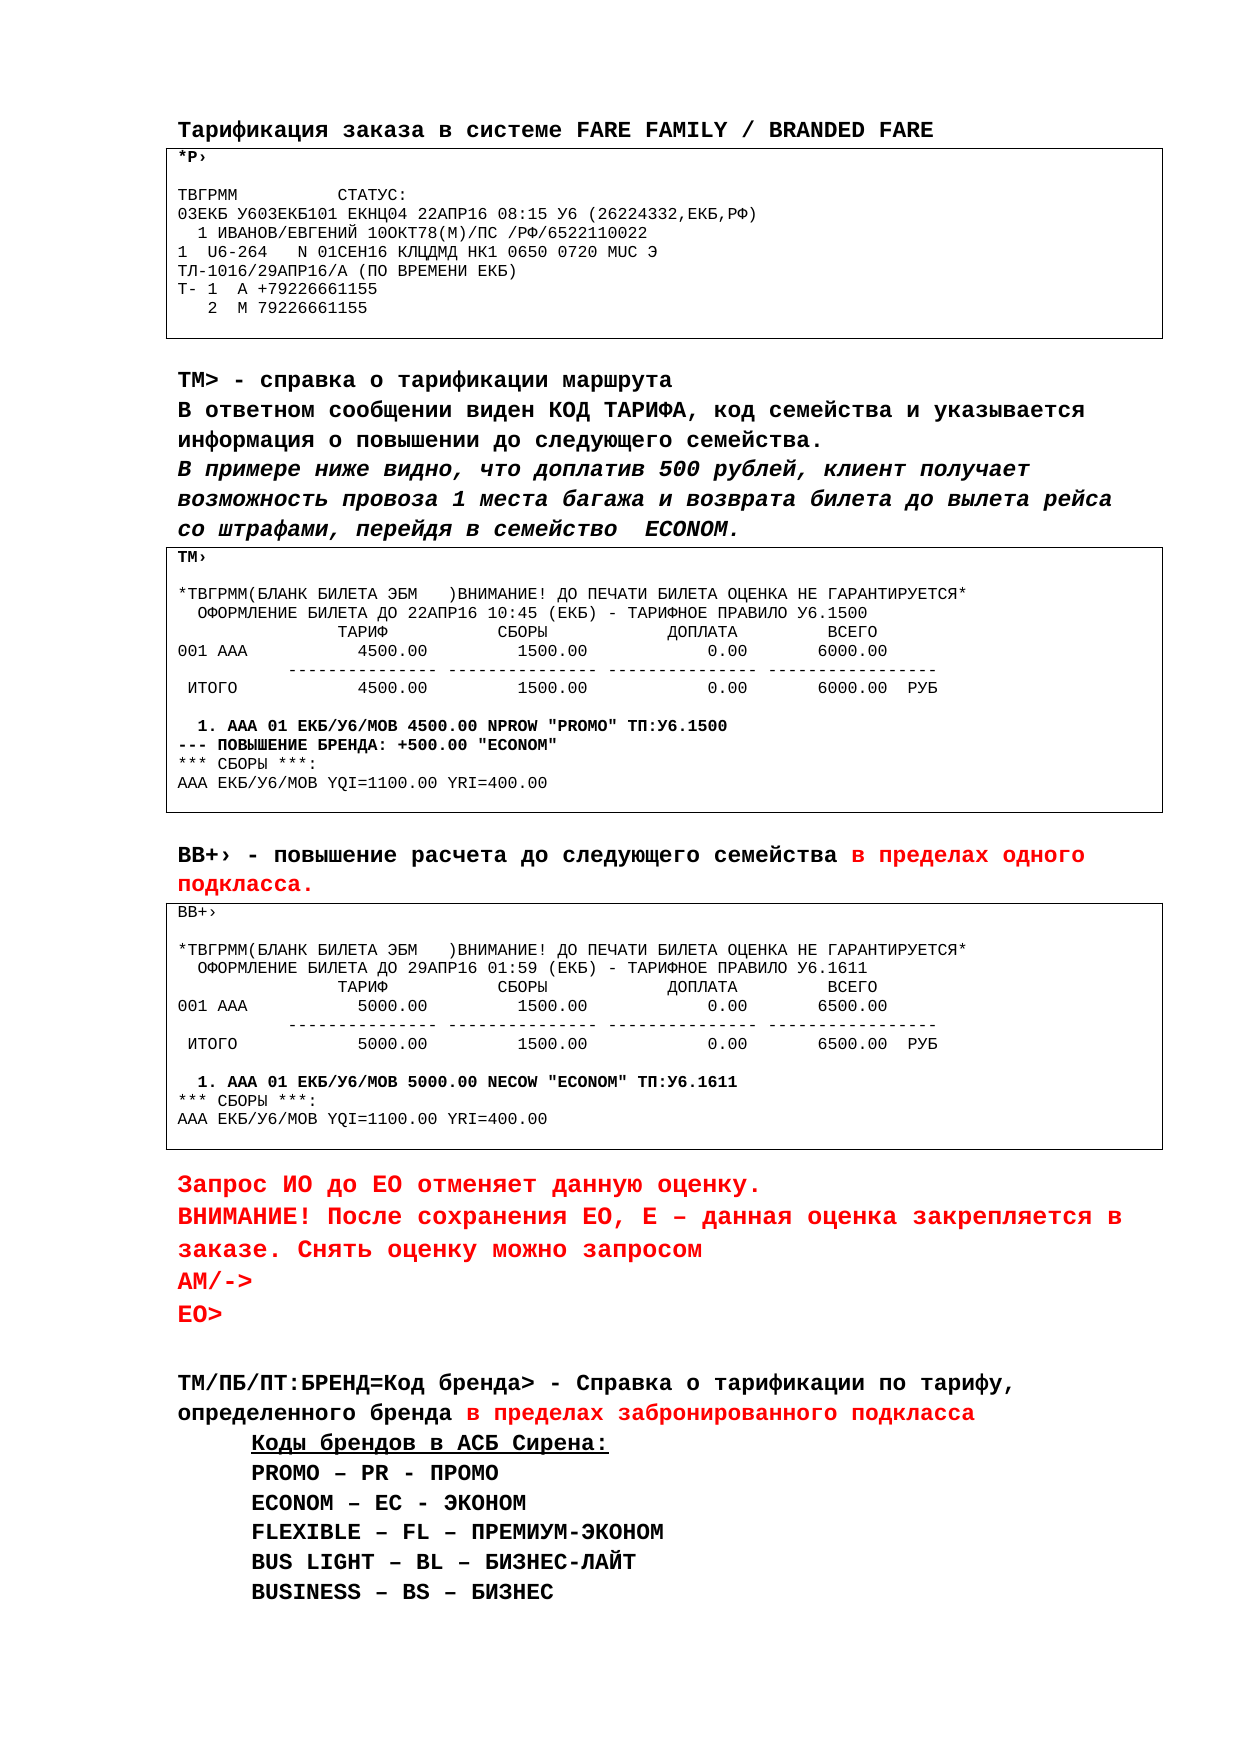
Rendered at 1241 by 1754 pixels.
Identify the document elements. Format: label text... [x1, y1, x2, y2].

text ВВ+› - повышение расчета до следующего семейства в пределах одного подкласса. [177, 843, 1152, 899]
table_header ВВ+› *ТВГРММ(БЛАНК БИЛЕТА ЭБМ )ВНИМАНИЕ! ДО ПЕЧАТИ БИЛЕТА ОЦЕНКА НЕ ГАРАНТИРУЕТСЯ* ОФОРМЛЕНИЕ БИЛЕТА ДО 29АПР16 01:59 (ЕКБ) - ТАРИФНОЕ ПРАВИЛО У6.1611 ТАРИФ СБОРЫ ДОПЛАТА ВСЕГО 001 ААА 5000.00 1500.00 0.00 6500.00 --------------- --------------- --------------- ----------------- ИТОГО 5000.00 1500.00 0.00 6500.00 РУБ 1. ААА 01 ЕКБ/У6/МОВ 5000.00 NECOW "ECONOM" ТП:У6.1611 *** СБОРЫ ***: ААА ЕКБ/У6/МОВ YQI=1100.00 YRI=400.00 [167, 904, 1162, 1149]
text ТМ/ПБ/ПТ:БРЕНД=Код бренда> - Справка о тарификации по тарифу, определенного бренда в пределах забронированного подкласса [177, 1372, 1152, 1427]
text Коды брендов в АСБ Сирена: [177, 1431, 1152, 1457]
text ВНИМАНИЕ! После сохранения ЕО, Е – данная оценка закрепляется в заказе. Снять оценку можно запросом [177, 1204, 1152, 1265]
text ECONOM – EC - ЭКОНОМ [177, 1491, 1152, 1517]
text BUSINESS – BS – БИЗНЕС [177, 1580, 1152, 1606]
text ЕО> [177, 1301, 1152, 1330]
text АМ/-> [177, 1269, 1152, 1297]
text BUS LIGHT – BL – БИЗНЕС-ЛАЙТ [177, 1551, 1152, 1576]
table_header *Р› ТВГРММ СТАТУС: 03ЕКБ У603ЕКБ101 ЕКНЦ04 22АПР16 08:15 У6 (26224332,ЕКБ,РФ) 1 ИВАНОВ/ЕВГЕНИЙ 10ОКТ78(М)/ПС /РФ/6522110022 1 U6-264 N 01СЕН16 КЛЦДМД НК1 0650 0720 MUC Э ТЛ-1016/29АПР16/А (ПО ВРЕМЕНИ ЕКБ) Т- 1 А +79226661155 2 М 79226661155 [167, 149, 1162, 337]
text FLEXIBLE – FL – ПРЕМИУМ-ЭКОНОМ [177, 1521, 1152, 1547]
text Запрос ИО до ЕО отменяет данную оценку. [177, 1171, 1152, 1200]
text В ответном сообщении виден КОД ТАРИФА, код семейства и указывается информация о повышении до следующего семейства. [177, 398, 1152, 454]
table_header ТМ› *ТВГРММ(БЛАНК БИЛЕТА ЭБМ )ВНИМАНИЕ! ДО ПЕЧАТИ БИЛЕТА ОЦЕНКА НЕ ГАРАНТИРУЕТСЯ* ОФОРМЛЕНИЕ БИЛЕТА ДО 22АПР16 10:45 (ЕКБ) - ТАРИФНОЕ ПРАВИЛО У6.1500 ТАРИФ СБОРЫ ДОПЛАТА ВСЕГО 001 ААА 4500.00 1500.00 0.00 6000.00 --------------- --------------- --------------- ----------------- ИТОГО 4500.00 1500.00 0.00 6000.00 РУБ 1. ААА 01 ЕКБ/У6/МОВ 4500.00 NPROW "PROMO" ТП:У6.1500 --- ПОВЫШЕНИЕ БРЕНДА: +500.00 "ECONOM" *** СБОРЫ ***: ААА ЕКБ/У6/МОВ YQI=1100.00 YRI=400.00 [167, 548, 1162, 812]
text PROMO – PR - ПРОМО [177, 1461, 1152, 1487]
text В примере ниже видно, что доплатив 500 рублей, клиент получает возможность провоза 1 места багажа и возврата билета до вылета рейса со штрафами, перейдя в семейство ECONOM. [177, 458, 1152, 543]
text Тарификация заказа в системе FARE FAMILY / BRANDED FARE [177, 118, 1152, 144]
text ТМ> - справка о тарификации маршрута [177, 368, 1152, 394]
